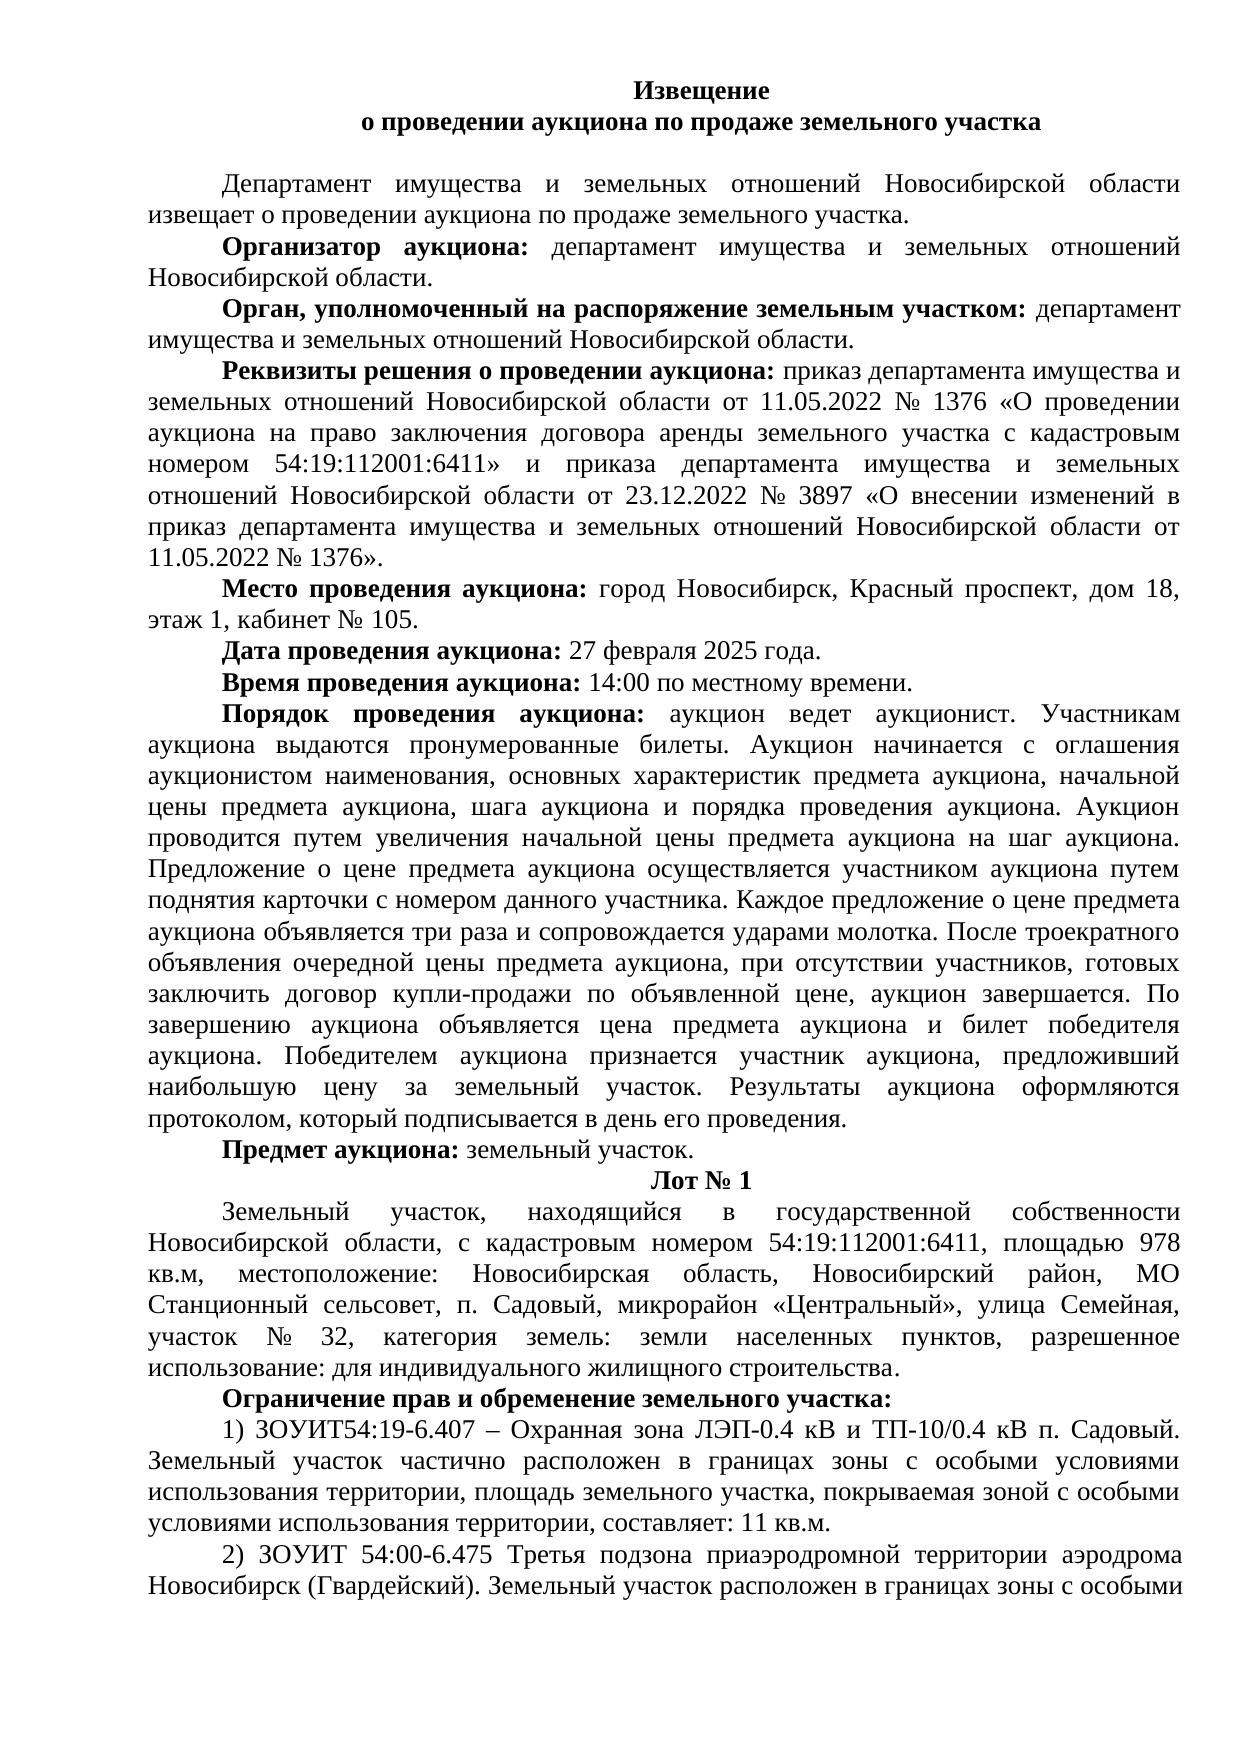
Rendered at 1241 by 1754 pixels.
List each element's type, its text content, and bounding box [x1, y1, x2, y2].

text Земельный участок, находящийся в государственной собственности Новосибирской области, с кадастровым номером 54:19:112001:6411, площадью 978 кв.м, местоположение: Новосибирская область, Новосибирский район, МО Станционный сельсовет, п. Садовый, микрорайон «Центральный», улица Семейная, участок № 32, категория земель: земли населенных пунктов, разрешенное использование: для индивидуального жилищного строительства. [148, 1195, 1181, 1382]
text Лот № 1 [148, 1164, 1181, 1195]
text Ограничение прав и обременение земельного участка: [148, 1382, 1181, 1413]
text Извещение [148, 74, 1181, 105]
text Порядок проведения аукциона: аукцион ведет аукционист. Участникам аукциона выдаются пронумерованные билеты. Аукцион начинается с оглашения аукционистом наименования, основных характеристик предмета аукциона, начальной цены предмета аукциона, шага аукциона и порядка проведения аукциона. Аукцион проводится путем увеличения начальной цены предмета аукциона на шаг аукциона. Предложение о цене предмета аукциона осуществляется участником аукциона путем поднятия карточки с номером данного участника. Каждое предложение о цене предмета аукциона объявляется три раза и сопровождается ударами молотка. После троекратного объявления очередной цены предмета аукциона, при отсутствии участников, готовых заключить договор купли-продажи по объявленной цене, аукцион завершается. По завершению аукциона объявляется цена предмета аукциона и билет победителя аукциона. Победителем аукциона признается участник аукциона, предложивший наибольшую цену за земельный участок. Результаты аукциона оформляются протоколом, который подписывается в день его проведения. [148, 697, 1181, 1133]
text Организатор аукциона: департамент имущества и земельных отношений Новосибирской области. [148, 229, 1181, 292]
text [148, 1538, 1183, 1600]
text о проведении аукциона по продаже земельного участка [148, 105, 1181, 136]
text Департамент имущества и земельных отношений Новосибирской области извещает о проведении аукциона по продаже земельного участка. [148, 167, 1181, 229]
text Реквизиты решения о проведении аукциона: приказ департамента имущества и земельных отношений Новосибирской области от 11.05.2022 № 1376 «О проведении аукциона на право заключения договора аренды земельного участка с кадастровым номером 54:19:112001:6411» и приказа департамента имущества и земельных отношений Новосибирской области от 23.12.2022 № 3897 «О внесении изменений в приказ департамента имущества и земельных отношений Новосибирской области от 11.05.2022 № 1376». [148, 354, 1181, 572]
text Время проведения аукциона: 14:00 по местному времени. [148, 666, 1181, 697]
text 1) ЗОУИТ54:19-6.407 – Охранная зона ЛЭП-0.4 кВ и ТП-10/0.4 кВ п. Садовый. Земельный участок частично расположен в границах зоны с особыми условиями использования территории, площадь земельного участка, покрываемая зоной с особыми условиями использования территории, составляет: 11 кв.м. [148, 1413, 1181, 1538]
text Орган, уполномоченный на распоряжение земельным участком: департамент имущества и земельных отношений Новосибирской области. [148, 292, 1181, 354]
text Дата проведения аукциона: 27 февраля 2025 года. [148, 634, 1181, 666]
text Место проведения аукциона: город Новосибирск, Красный проспект, дом 18, этаж 1, кабинет № 105. [148, 572, 1181, 634]
text Предмет аукциона: земельный участок. [148, 1133, 1181, 1164]
